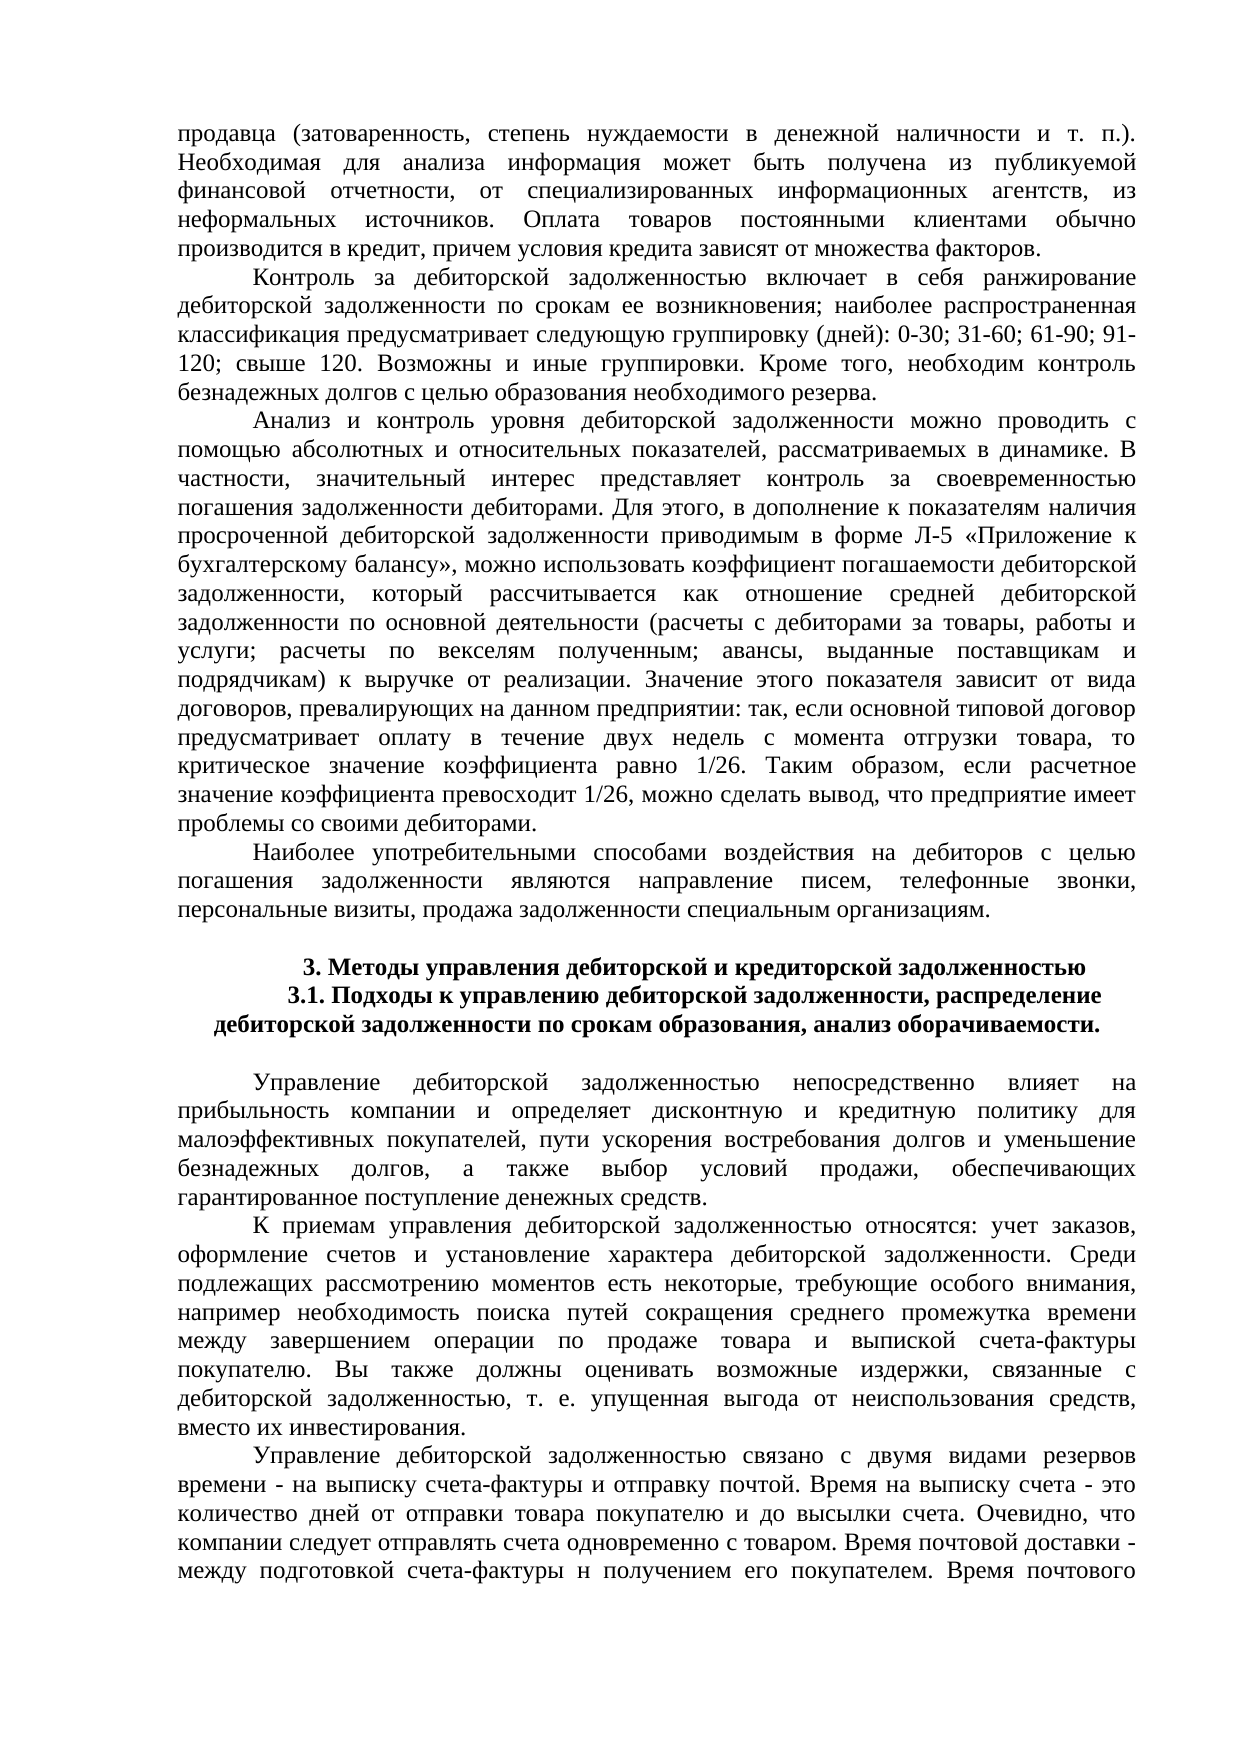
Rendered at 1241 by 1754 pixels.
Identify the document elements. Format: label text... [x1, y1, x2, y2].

text Управление дебиторской задолженностью непосредственно влияет на прибыльность компании и определяет дисконтную и кредитную политику для малоэффективных покупателей, пути ускорения востребования долгов и уменьшение безнадежных долгов, а также выбор условий продажи, обеспечивающих гарантированное поступление денежных средств. [177, 1067, 1137, 1211]
text Анализ и контроль уровня дебиторской задолженности можно проводить с помощью абсолютных и относительных показателей, рассматриваемых в динамике. В частности, значительный интерес представляет контроль за своевременностью погашения задолженности дебиторами. Для этого, в дополнение к показателям наличия просроченной дебиторской задолженности приводимым в форме Л-5 «Приложение к бухгалтерскому балансу», можно использовать коэффициент погашаемости дебиторской задолженности, который рассчитывается как отношение средней дебиторской задолженности по основной деятельности (расчеты с дебиторами за товары, работы и услуги; расчеты по векселям полученным; авансы, выданные поставщикам и подрядчикам) к выручке от реализации. Значение этого показателя зависит от вида договоров, превалирующих на данном предприятии: так, если основной типовой договор предусматривает оплату в течение двух недель с момента отгрузки товара, то критическое значение коэффициента равно 1/26. Таким образом, если расчетное значение коэффициента превосходит 1/26, можно сделать вывод, что предприятие имеет проблемы со своими дебиторами. [177, 406, 1137, 837]
text К приемам управления дебиторской задолженностью относятся: учет заказов, оформление счетов и установление характера дебиторской задолженности. Среди подлежащих рассмотрению моментов есть некоторые, требующие особого внимания, например необходимость поиска путей сокращения среднего промежутка времени между завершением операции по продаже товара и выпиской счета-фактуры покупателю. Вы также должны оценивать возможные издержки, связанные с дебиторской задолженностью, т. е. упущенная выгода от неиспользования средств, вместо их инвестирования. [177, 1211, 1137, 1441]
text 3.1. Подходы к управлению дебиторской задолженности, распределение дебиторской задолженности по срокам образования, анализ оборачиваемости. [177, 981, 1137, 1038]
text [177, 118, 1137, 262]
text Контроль за дебиторской задолженностью включает в себя ранжирование дебиторской задолженности по срокам ее возникновения; наиболее распространенная классификация предусматривает следующую группировку (дней): 0-30; 31-60; 61-90; 91-120; свыше 120. Возможны и иные группировки. Кроме того, необходим контроль безнадежных долгов с целью образования необходимого резерва. [177, 262, 1137, 406]
text 3. Методы управления дебиторской и кредиторской задолженностью [177, 952, 1137, 981]
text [177, 1441, 1137, 1584]
text Наиболее употребительными способами воздействия на дебиторов с целью погашения задолженности являются направление писем, телефонные звонки, персональные визиты, продажа задолженности специальным организациям. [177, 837, 1137, 923]
